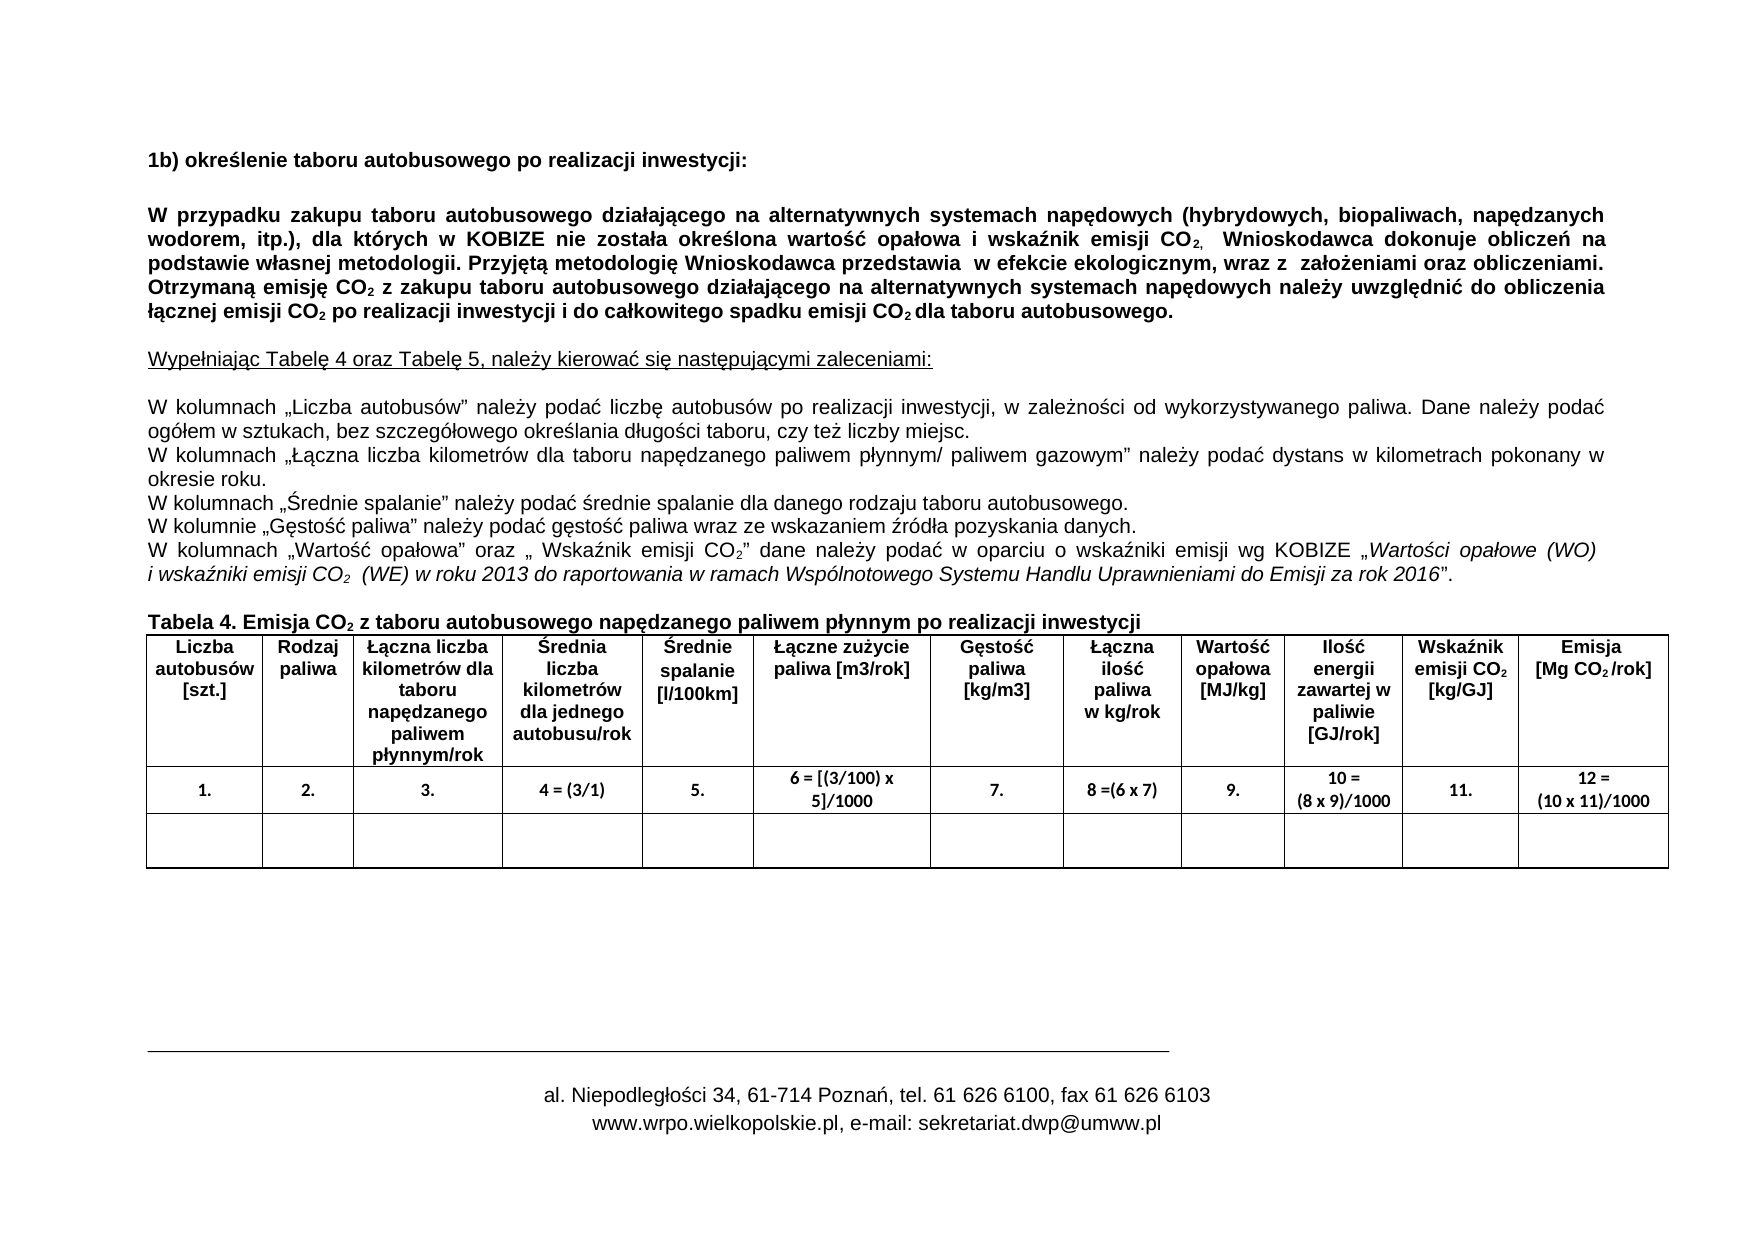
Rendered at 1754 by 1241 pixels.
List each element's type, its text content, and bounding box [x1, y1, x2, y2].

table_cell 3. [354, 767, 502, 812]
table_cell [503, 814, 642, 867]
table_cell [147, 814, 262, 867]
table_header Łączna liczba kilometrów dla taboru napędzanego paliwem płynnym/rok [354, 636, 502, 766]
table_cell 6 = [(3/100) x 5]/1000 [754, 767, 930, 812]
table_header Emisja [Mg CO2 /rok] [1519, 636, 1668, 766]
table_cell [1403, 814, 1518, 867]
table_header Łączna ilość paliwa w kg/rok [1064, 636, 1181, 766]
table_header Wartość opałowa [MJ/kg] [1182, 636, 1284, 766]
table_cell [1182, 814, 1284, 867]
table_cell [263, 814, 353, 867]
table_cell [1285, 814, 1402, 867]
table_cell [1064, 814, 1181, 867]
table_header Wskaźnik emisji CO2 [kg/GJ] [1403, 636, 1518, 766]
table_cell [931, 814, 1063, 867]
text 1b) określenie taboru autobusowego po realizacji inwestycji: [148, 148, 1606, 172]
table_cell 9. [1182, 767, 1284, 812]
table_cell 1. [147, 767, 262, 812]
text Wypełniając Tabelę 4 oraz Tabelę 5, należy kierować się następującymi zaleceniami: [148, 347, 1606, 371]
text W kolumnach „Wartość opałowa” oraz „ Wskaźnik emisji CO2” dane należy podać w oparciu o wskaźniki emisji wg KOBIZE „Wartości opałowe (WO) i wskaźniki emisji CO2 (WE) w roku 2013 do raportowania w ramach Wspólnotowego Systemu Handlu Uprawnieniami do Emisji za rok 2016”. [148, 538, 1606, 586]
text W kolumnach „Łączna liczba kilometrów dla taboru napędzanego paliwem płynnym/ paliwem gazowym” należy podać dystans w kilometrach pokonany w okresie roku. [148, 442, 1606, 490]
table_cell 7. [931, 767, 1063, 812]
text W kolumnach „Liczba autobusów” należy podać liczbę autobusów po realizacji inwestycji, w zależności od wykorzystywanego paliwa. Dane należy podać ogółem w sztukach, bez szczegółowego określania długości taboru, czy też liczby miejsc. [148, 394, 1606, 442]
text W kolumnach „Średnie spalanie” należy podać średnie spalanie dla danego rodzaju taboru autobusowego. [148, 490, 1606, 514]
text W kolumnie „Gęstość paliwa” należy podać gęstość paliwa wraz ze wskazaniem źródła pozyskania danych. [148, 514, 1606, 538]
table_header Średnie spalanie [l/100km] [643, 636, 753, 766]
text Tabela 4. Emisja CO2 z taboru autobusowego napędzanego paliwem płynnym po realizacji inwestycji [148, 610, 1606, 634]
table_cell 5. [643, 767, 753, 812]
table_header Liczba autobusów [szt.] [147, 636, 262, 766]
table_cell 8 =(6 x 7) [1064, 767, 1181, 812]
table_cell 11. [1403, 767, 1518, 812]
table_header Gęstość paliwa [kg/m3] [931, 636, 1063, 766]
table_header Ilość energii zawartej w paliwie [GJ/rok] [1285, 636, 1402, 766]
table_cell 2. [263, 767, 353, 812]
table_cell 10 = (8 x 9)/1000 [1285, 767, 1402, 812]
table_cell 4 = (3/1) [503, 767, 642, 812]
table_cell 12 = (10 x 11)/1000 [1519, 767, 1668, 812]
table_header Rodzaj paliwa [263, 636, 353, 766]
table_header Średnia liczba kilometrów dla jednego autobusu/rok [503, 636, 642, 766]
text W przypadku zakupu taboru autobusowego działającego na alternatywnych systemach napędowych (hybrydowych, biopaliwach, napędzanych wodorem, itp.), dla których w KOBIZE nie została określona wartość opałowa i wskaźnik emisji CO2, Wnioskodawca dokonuje obliczeń na podstawie własnej metodologii. Przyjętą metodologię Wnioskodawca przedstawia w efekcie ekologicznym, wraz z założeniami oraz obliczeniami. Otrzymaną emisję CO2 z zakupu taboru autobusowego działającego na alternatywnych systemach napędowych należy uwzględnić do obliczenia łącznej emisji CO2 po realizacji inwestycji i do całkowitego spadku emisji CO2 dla taboru autobusowego. [148, 203, 1606, 323]
table_cell [1519, 814, 1668, 867]
table_header Łączne zużycie paliwa [m3/rok] [754, 636, 930, 766]
table_cell [354, 814, 502, 867]
table_cell [643, 814, 753, 867]
table_cell [754, 814, 930, 867]
